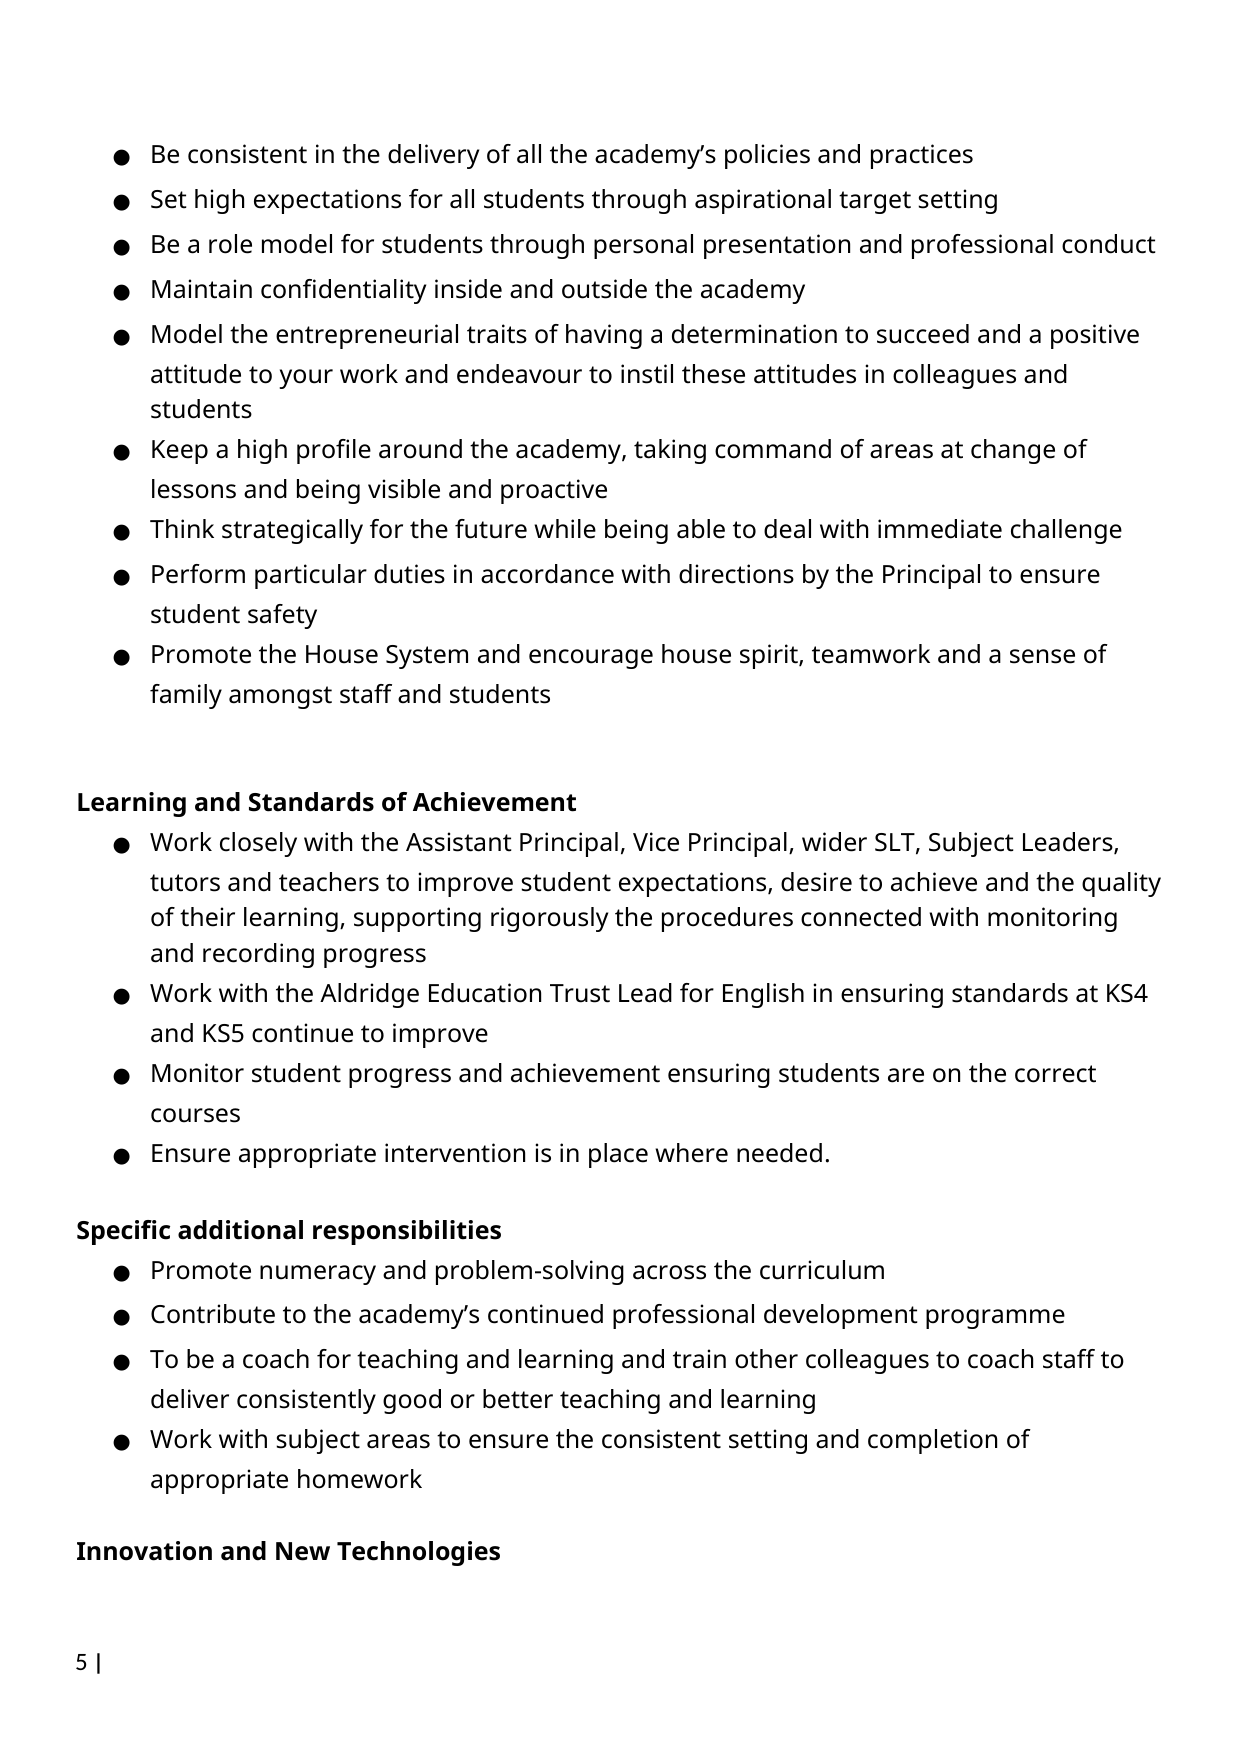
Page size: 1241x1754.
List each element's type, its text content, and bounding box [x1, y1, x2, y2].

list To be a coach for teaching and learning and train other colleagues to coach staff to deliver consistently good or better teaching and learning [112, 1338, 1166, 1416]
list Promote numeracy and problem-solving across the curriculum [112, 1248, 1166, 1291]
text Learning and Standards of Achievement [76, 785, 1166, 819]
list Promote the House System and encourage house spirit, teamwork and a sense of family amongst staff and students [112, 633, 1166, 711]
list Keep a high profile around the academy, taking command of areas at change of lessons and being visible and proactive [112, 428, 1166, 506]
list Model the entrepreneurial traits of having a determination to succeed and a positive attitude to your work and endeavour to instil these attitudes in colleagues and students [112, 312, 1166, 426]
list Think strategically for the future while being able to deal with immediate challenge [112, 508, 1166, 551]
list Work closely with the Assistant Principal, Vice Principal, wider SLT, Subject Leaders, tutors and teachers to improve student expectations, desire to achieve and the quality of their learning, supporting rigorously the procedures connected with monitoring and recording progress [112, 821, 1166, 969]
text Innovation and New Technologies [76, 1534, 1166, 1568]
list Ensure appropriate intervention is in place where needed. [112, 1131, 1166, 1174]
list Set high expectations for all students through aspirational target setting [112, 178, 1166, 221]
list Perform particular duties in accordance with directions by the Principal to ensure student safety [112, 553, 1166, 631]
list Work with subject areas to ensure the consistent setting and completion of appropriate homework [112, 1418, 1166, 1496]
text Specific additional responsibilities [76, 1212, 1166, 1246]
list Be a role model for students through personal presentation and professional conduct [112, 223, 1166, 265]
list Be consistent in the delivery of all the academy’s policies and practices [112, 133, 1166, 176]
list Contribute to the academy’s continued professional development programme [112, 1293, 1166, 1336]
list Monitor student progress and achievement ensuring students are on the correct courses [112, 1051, 1166, 1129]
list Work with the Aldridge Education Trust Lead for English in ensuring standards at KS4 and KS5 continue to improve [112, 971, 1166, 1049]
list Maintain confidentiality inside and outside the academy [112, 268, 1166, 310]
